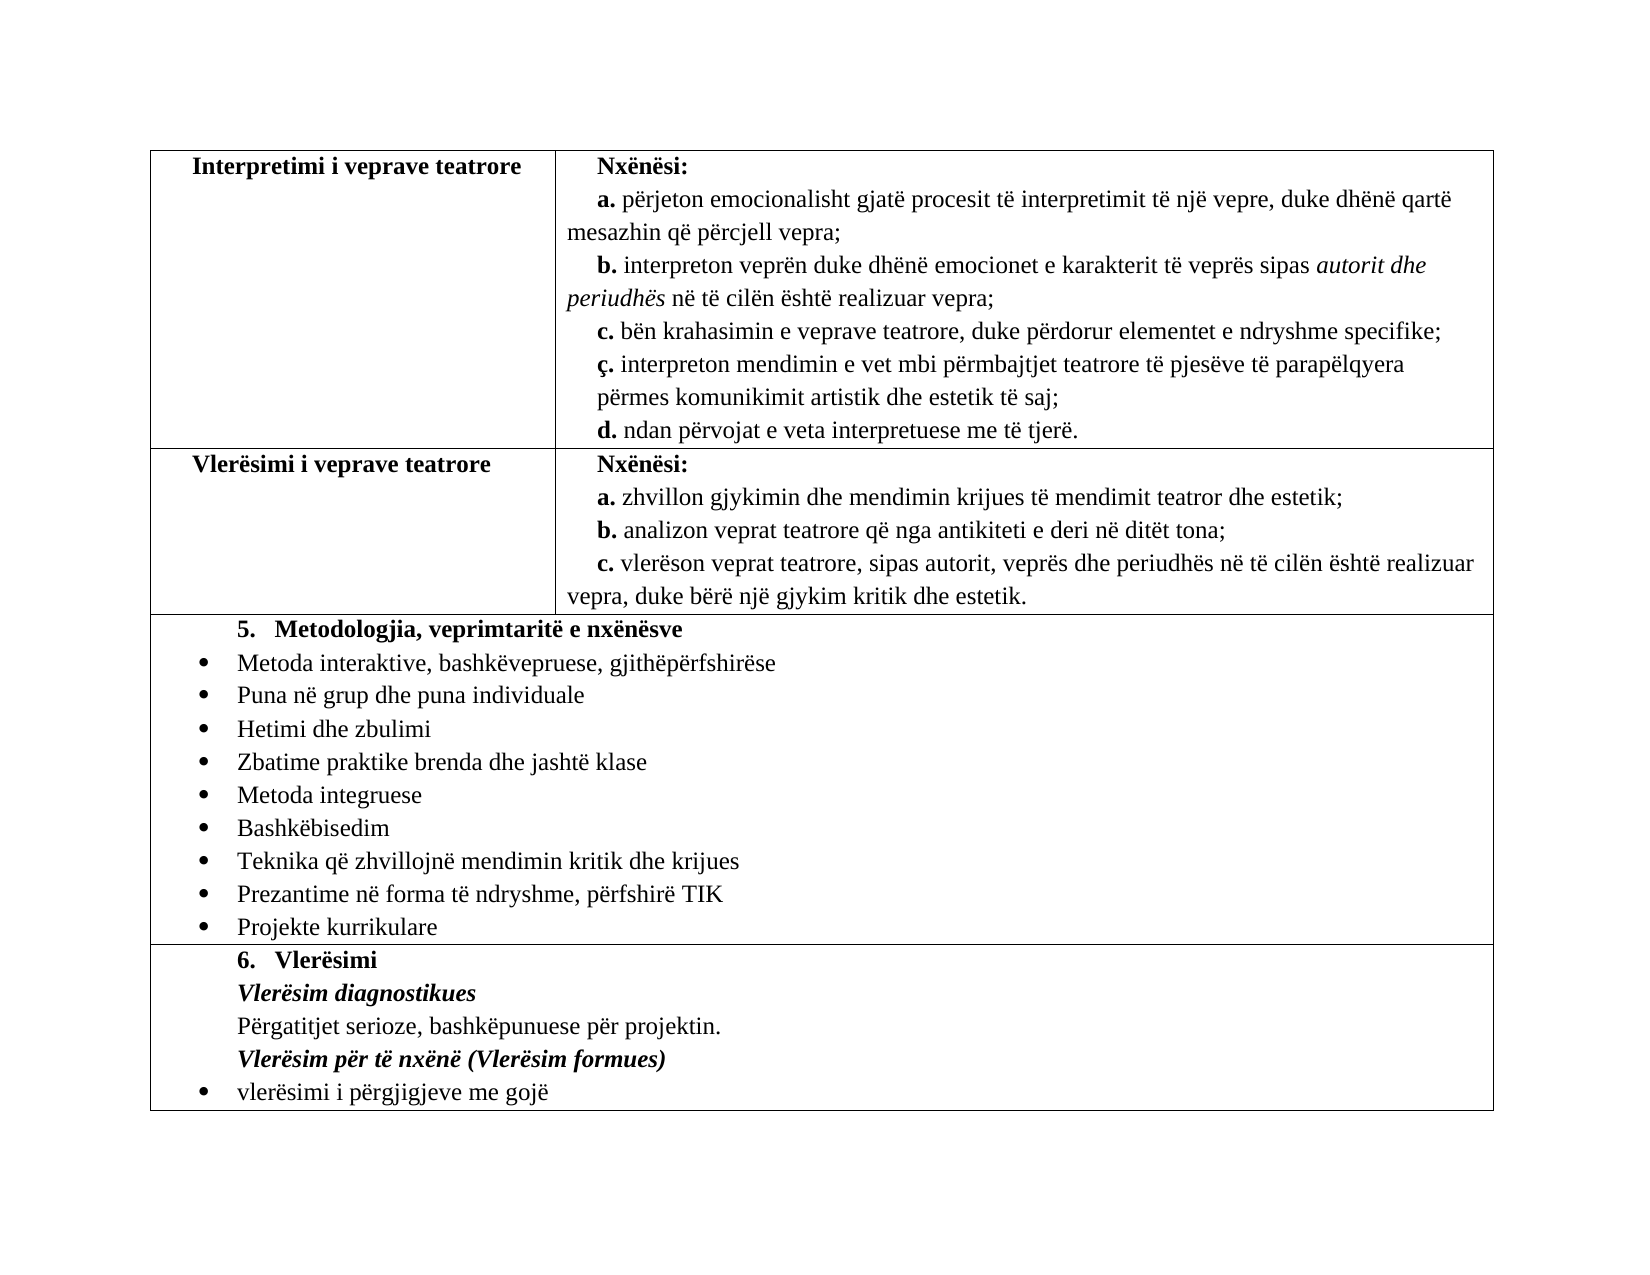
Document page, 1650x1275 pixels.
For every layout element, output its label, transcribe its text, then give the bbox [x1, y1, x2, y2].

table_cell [151, 945, 1493, 1110]
table_cell Interpretimi i veprave teatrore [151, 151, 555, 448]
table_cell Nxënësi: a. zhvillon gjykimin dhe mendimin krijues të mendimit teatror dhe estetik; b. analizon veprat teatrore që nga antikiteti e deri në ditët tona; c. vlerëson veprat teatrore, sipas autorit, veprës dhe periudhës në të cilën është realizuar vepra, duke bërë një gjykim kritik dhe estetik. [556, 449, 1493, 613]
table_cell Metodologjia, veprimtaritë e nxënësve Metoda interaktive, bashkëvepruese, gjithëpërfshirëse Puna në grup dhe puna individuale Hetimi dhe zbulimi Zbatime praktike brenda dhe jashtë klase Metoda integruese Bashkëbisedim Teknika që zhvillojnë mendimin kritik dhe krijues Prezantime në forma të ndryshme, përfshirë TIK Projekte kurrikulare [151, 615, 1493, 944]
table_cell Nxënësi: a. përjeton emocionalisht gjatë procesit të interpretimit të një vepre, duke dhënë qartë mesazhin që përcjell vepra; b. interpreton veprën duke dhënë emocionet e karakterit të veprës sipas autorit dhe periudhës në të cilën është realizuar vepra; c. bën krahasimin e veprave teatrore, duke përdorur elementet e ndryshme specifike; ç. interpreton mendimin e vet mbi përmbajtjet teatrore të pjesëve të parapëlqyera përmes komunikimit artistik dhe estetik të saj; d. ndan përvojat e veta interpretuese me të tjerë. [556, 151, 1493, 448]
table_cell Vlerësimi i veprave teatrore [151, 449, 555, 613]
